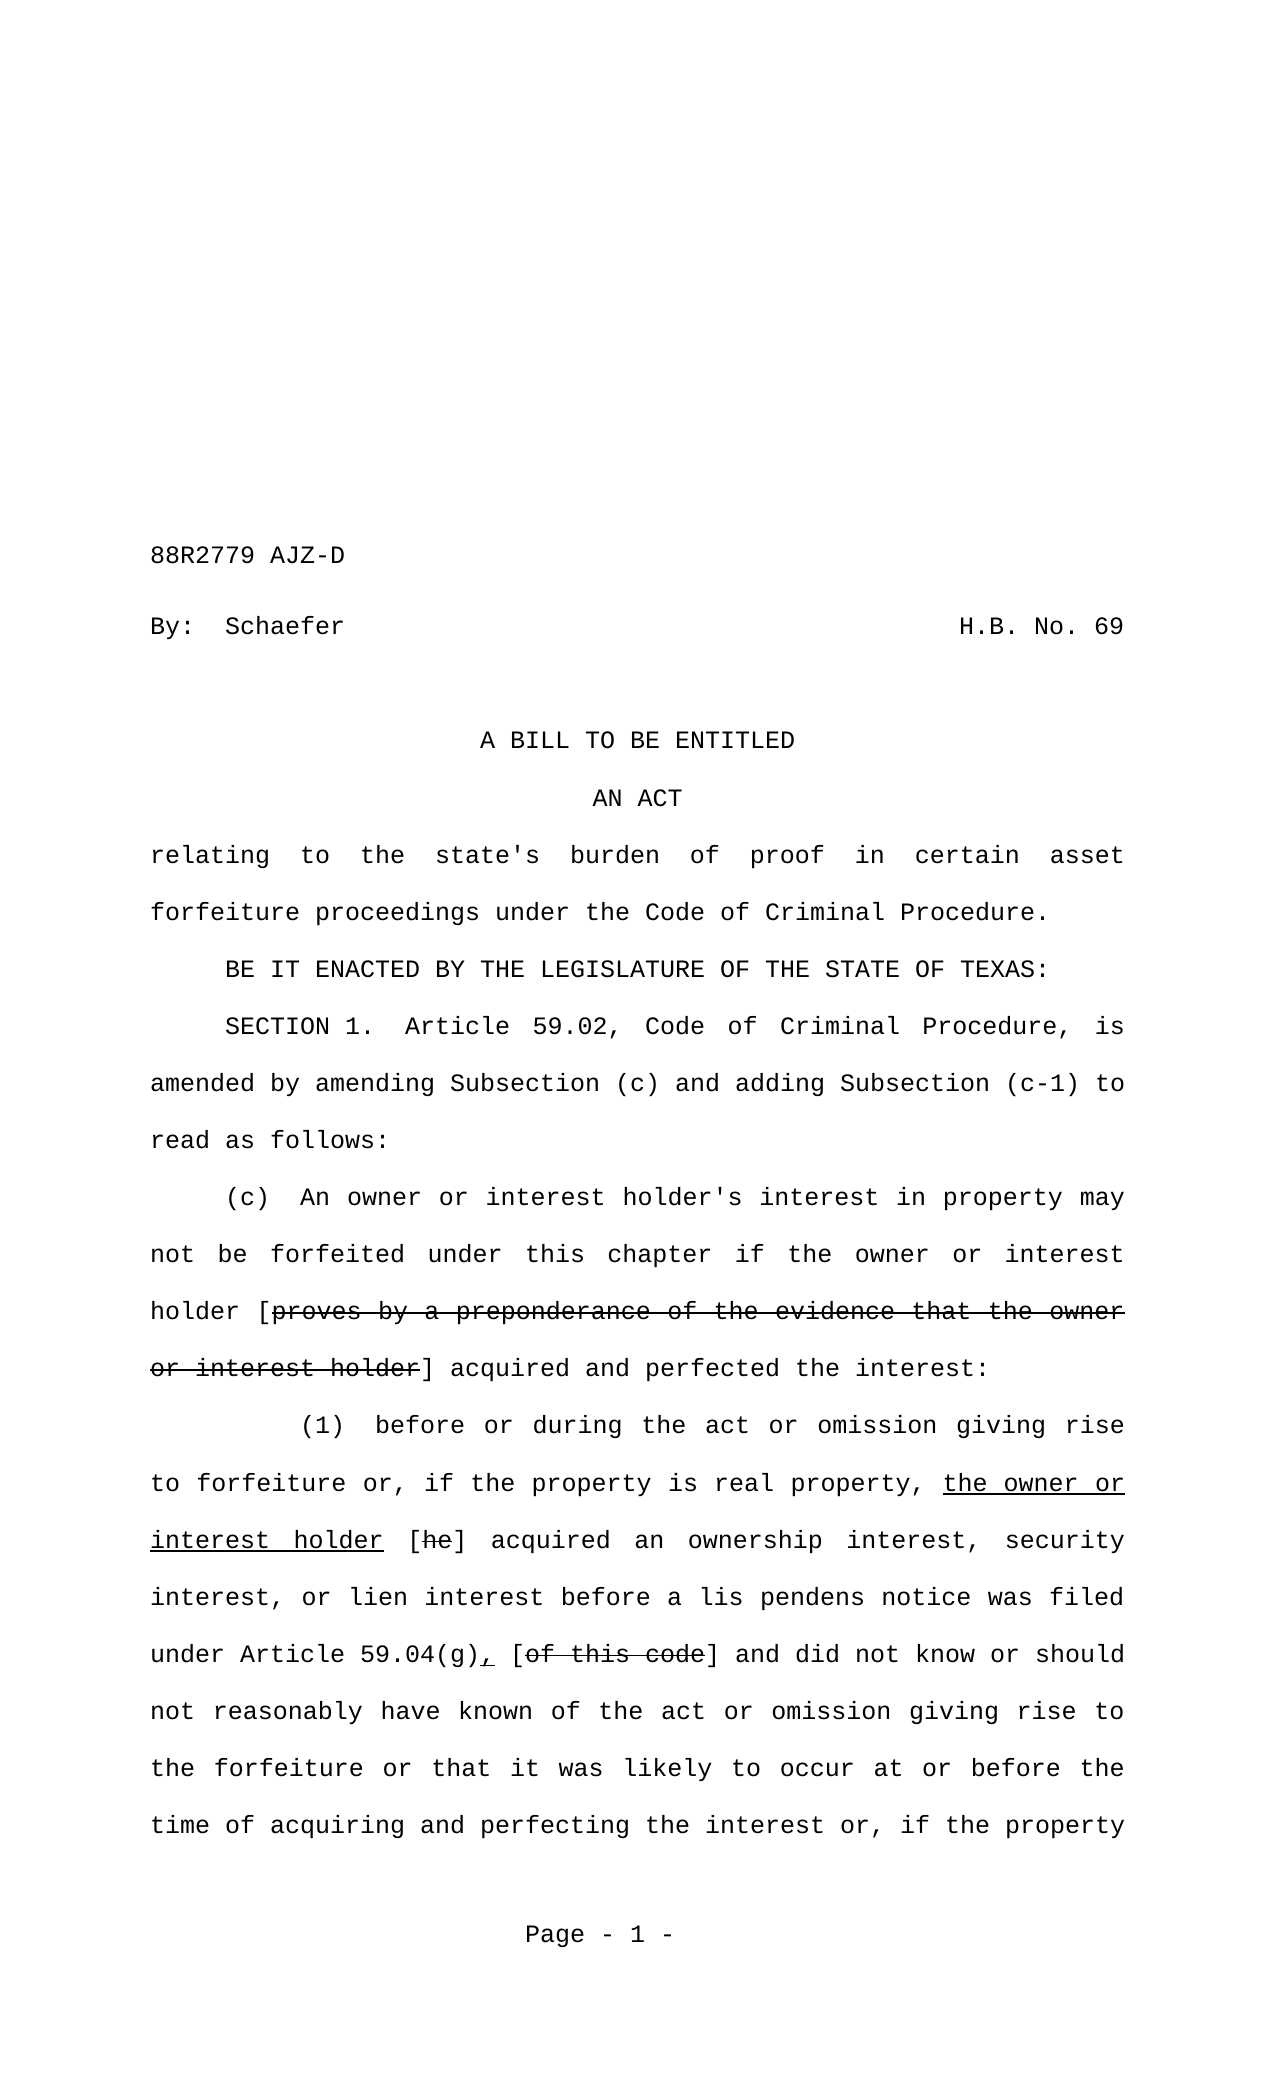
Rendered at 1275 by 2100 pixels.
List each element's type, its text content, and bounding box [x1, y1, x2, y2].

text A BILL TO BE ENTITLED [150, 728, 1125, 756]
text relating to the state's burden of proof in certain asset forfeiture proceedings under the Code of Criminal Procedure. [150, 842, 1125, 928]
text (c) An owner or interest holder's interest in property may not be forfeited under this chapter if the owner or interest holder [proves by a preponderance of the evidence that the owner or interest holder] acquired and perfected the interest: [150, 1184, 1125, 1384]
text SECTION 1. Article 59.02, Code of Criminal Procedure, is amended by amending Subsection (c) and adding Subsection (c-1) to read as follows: [150, 1013, 1125, 1156]
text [150, 1413, 1125, 1841]
text BE IT ENACTED BY THE LEGISLATURE OF THE STATE OF TEXAS: [150, 956, 1125, 985]
text AN ACT [150, 785, 1125, 813]
text 88R2779 AJZ-D [150, 542, 1125, 571]
text By: Schaefer H.B. No. 69 [150, 614, 1125, 642]
